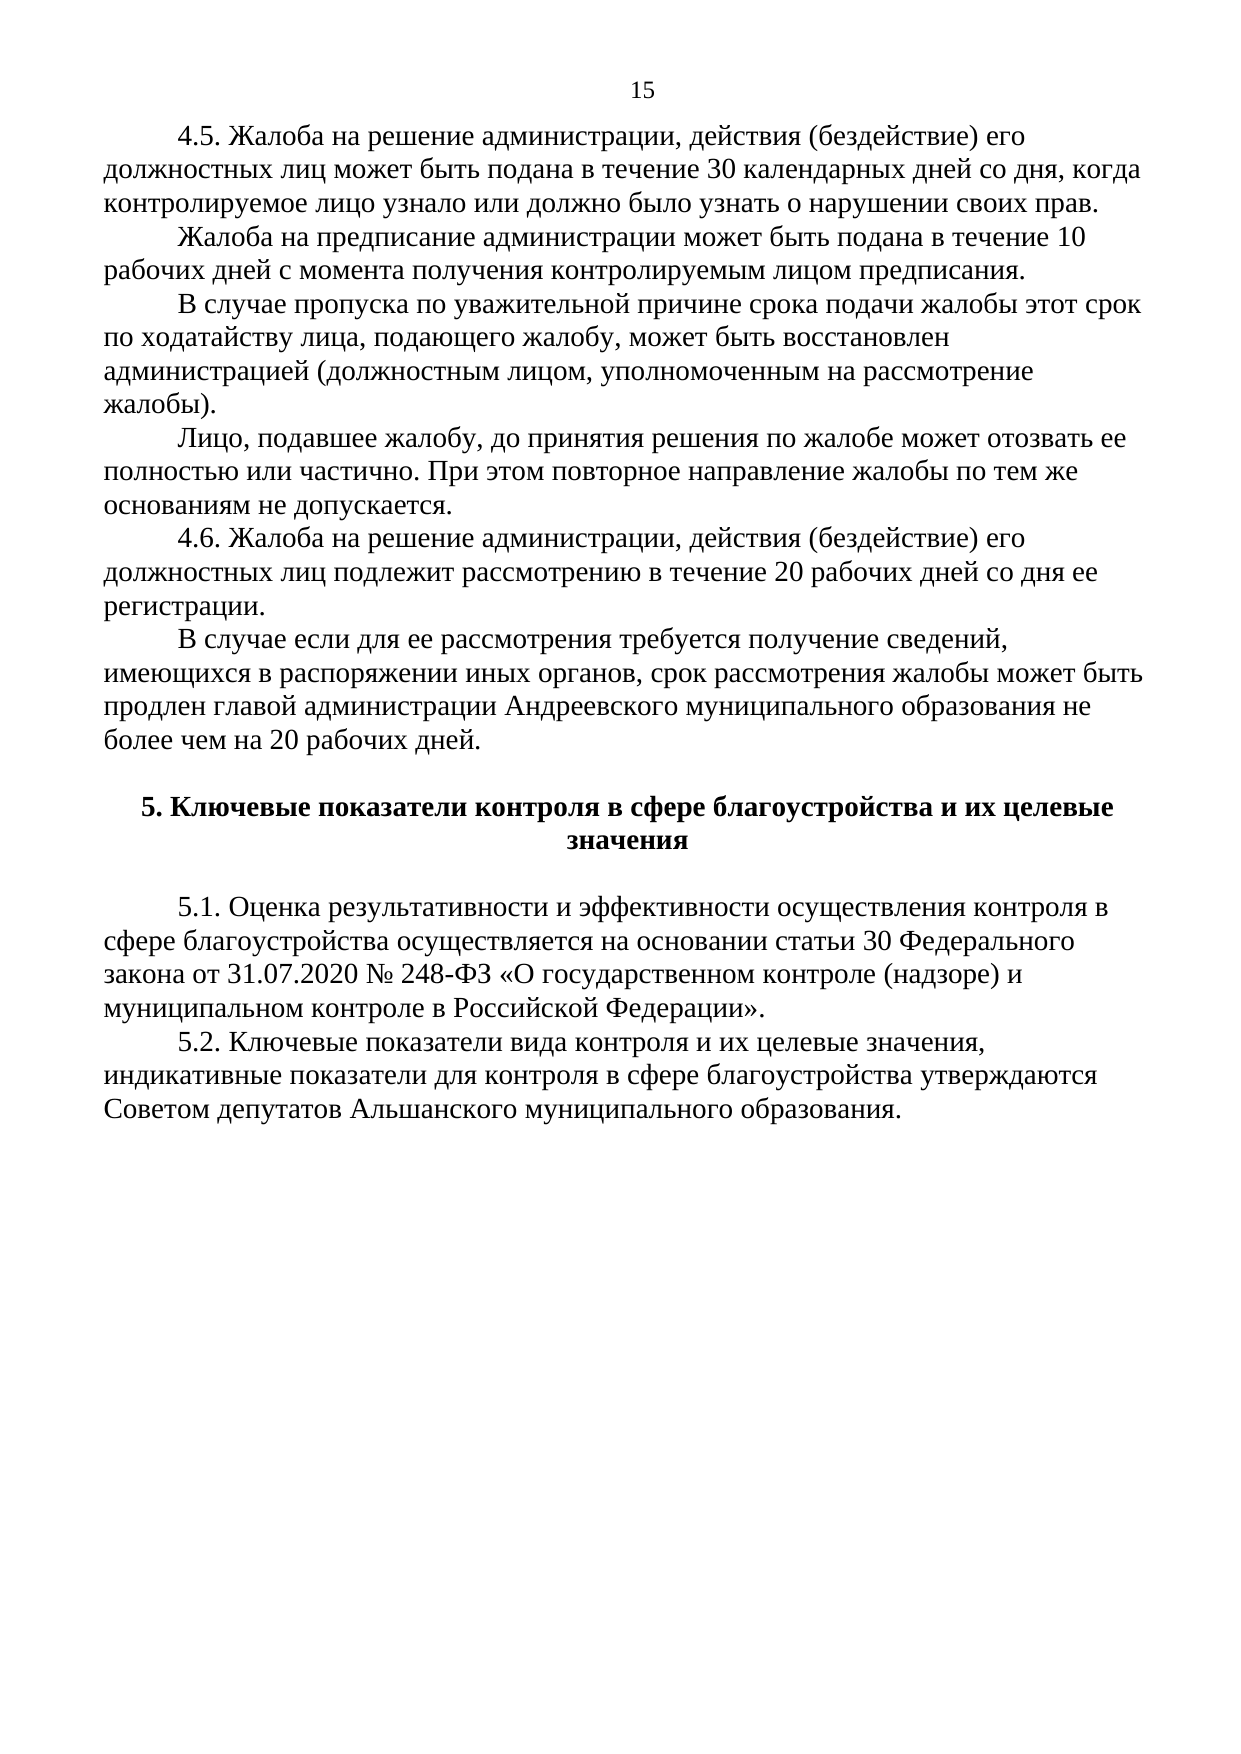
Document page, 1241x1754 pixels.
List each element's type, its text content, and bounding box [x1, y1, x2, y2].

text Жалоба на предписание администрации может быть подана в течение 10 рабочих дней с момента получения контролируемым лицом предписания. [103, 219, 1152, 286]
text Лицо, подавшее жалобу, до принятия решения по жалобе может отозвать ее полностью или частично. При этом повторное направление жалобы по тем же основаниям не допускается. [103, 420, 1152, 521]
text 4.6. Жалоба на решение администрации, действия (бездействие) его должностных лиц подлежит рассмотрению в течение 20 рабочих дней со дня ее регистрации. [103, 521, 1152, 621]
text 5.1. Оценка результативности и эффективности осуществления контроля в сфере благоустройства осуществляется на основании статьи 30 Федерального закона от 31.07.2020 № 248-ФЗ «О государственном контроле (надзоре) и муниципальном контроле в Российской Федерации». [103, 889, 1152, 1024]
text 5.2. Ключевые показатели вида контроля и их целевые значения, индикативные показатели для контроля в сфере благоустройства утверждаются Советом депутатов Альшанского муниципального образования. [103, 1024, 1152, 1124]
text 4.5. Жалоба на решение администрации, действия (бездействие) его должностных лиц может быть подана в течение 30 календарных дней со дня, когда контролируемое лицо узнало или должно было узнать о нарушении своих прав. [103, 118, 1152, 219]
text В случае если для ее рассмотрения требуется получение сведений, имеющихся в распоряжении иных органов, срок рассмотрения жалобы может быть продлен главой администрации Андреевского муниципального образования не более чем на 20 рабочих дней. [103, 621, 1152, 755]
text 5. Ключевые показатели контроля в сфере благоустройства и их целевые значения [103, 789, 1152, 856]
text В случае пропуска по уважительной причине срока подачи жалобы этот срок по ходатайству лица, подающего жалобу, может быть восстановлен администрацией (должностным лицом, уполномоченным на рассмотрение жалобы). [103, 286, 1152, 420]
